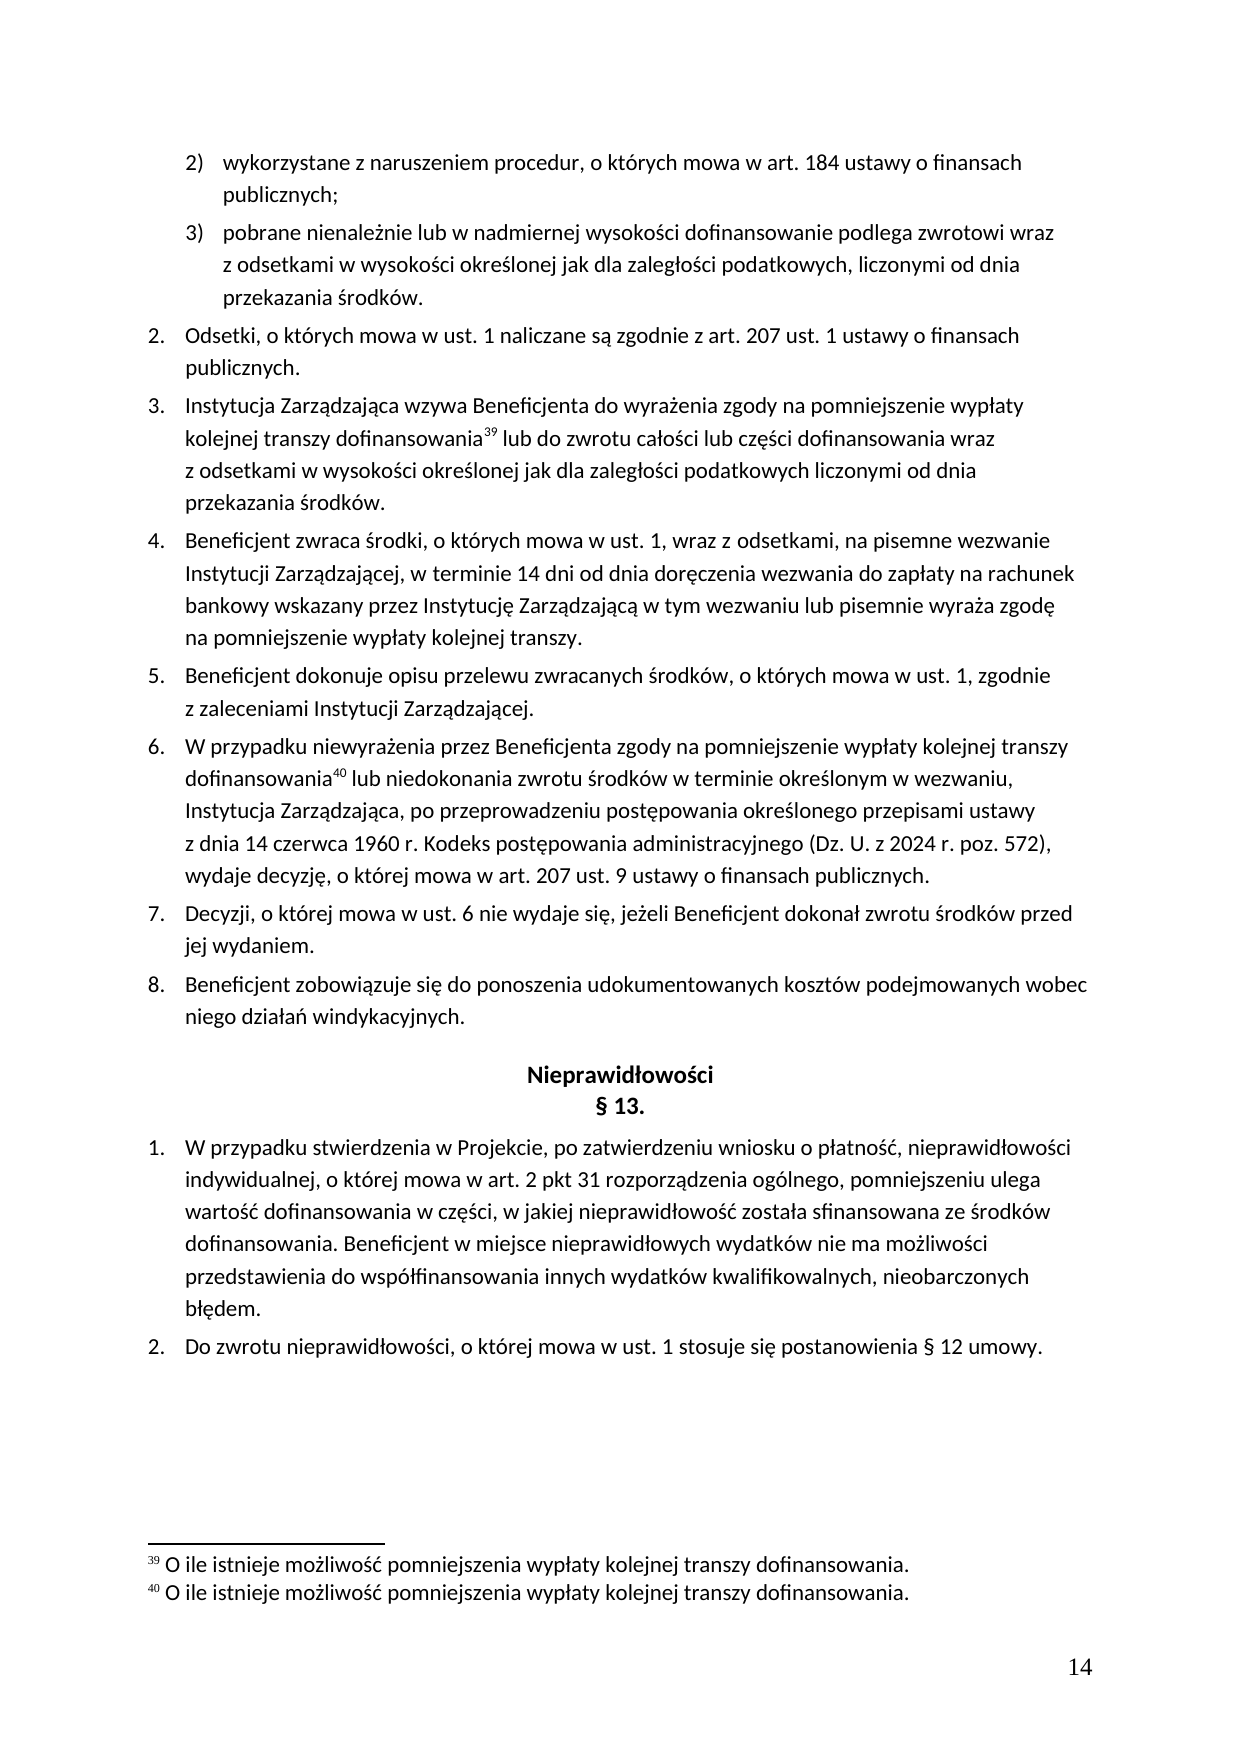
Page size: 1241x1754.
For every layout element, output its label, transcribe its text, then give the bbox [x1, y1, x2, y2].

list Beneficjent dokonuje opisu przelewu zwracanych środków, o których mowa w ust. 1, zgodnie z zaleceniami Instytucji Zarządzającej. [148, 662, 1093, 722]
list Beneficjent zwraca środki, o których mowa w ust. 1, wraz z odsetkami, na pisemne wezwanie Instytucji Zarządzającej, w terminie 14 dni od dnia doręczenia wezwania do zapłaty na rachunek bankowy wskazany przez Instytucję Zarządzającą w tym wezwaniu lub pisemnie wyraża zgodę na pomniejszenie wypłaty kolejnej transzy. [148, 527, 1093, 651]
list W przypadku stwierdzenia w Projekcie, po zatwierdzeniu wniosku o płatność, nieprawidłowości indywidualnej, o której mowa w art. 2 pkt 31 rozporządzenia ogólnego, pomniejszeniu ulega wartość dofinansowania w części, w jakiej nieprawidłowość została sfinansowana ze środków dofinansowania. Beneficjent w miejsce nieprawidłowych wydatków nie ma możliwości przedstawienia do współfinansowania innych wydatków kwalifikowalnych, nieobarczonych błędem. [148, 1133, 1093, 1322]
subtitle Nieprawidłowości § 13. [148, 1059, 1093, 1121]
list Beneficjent zobowiązuje się do ponoszenia udokumentowanych kosztów podejmowanych wobec niego działań windykacyjnych. [148, 970, 1093, 1030]
list wykorzystane z naruszeniem procedur, o których mowa w art. 184 ustawy o finansach publicznych; [185, 148, 1093, 208]
list Do zwrotu nieprawidłowości, o której mowa w ust. 1 stosuje się postanowienia § 12 umowy. [148, 1332, 1093, 1360]
list Instytucja Zarządzająca wzywa Beneficjenta do wyrażenia zgody na pomniejszenie wypłaty kolejnej transzy dofinansowania lub do zwrotu całości lub części dofinansowania wraz z odsetkami w wysokości określonej jak dla zaległości podatkowych liczonymi od dnia przekazania środków. [148, 392, 1093, 516]
list pobrane nienależnie lub w nadmiernej wysokości dofinansowanie podlega zwrotowi wraz z odsetkami w wysokości określonej jak dla zaległości podatkowych, liczonymi od dnia przekazania środków. [185, 218, 1093, 311]
list Odsetki, o których mowa w ust. 1 naliczane są zgodnie z art. 207 ust. 1 ustawy o finansach publicznych. [148, 321, 1093, 381]
list W przypadku niewyrażenia przez Beneficjenta zgody na pomniejszenie wypłaty kolejnej transzy dofinansowania lub niedokonania zwrotu środków w terminie określonym w wezwaniu, Instytucja Zarządzająca, po przeprowadzeniu postępowania określonego przepisami ustawy z dnia 14 czerwca 1960 r. Kodeks postępowania administracyjnego (Dz. U. z 2024 r. poz. 572), wydaje decyzję, o której mowa w art. 207 ust. 9 ustawy o finansach publicznych. [148, 732, 1093, 889]
list Decyzji, o której mowa w ust. 6 nie wydaje się, jeżeli Beneficjent dokonał zwrotu środków przed jej wydaniem. [148, 899, 1093, 960]
